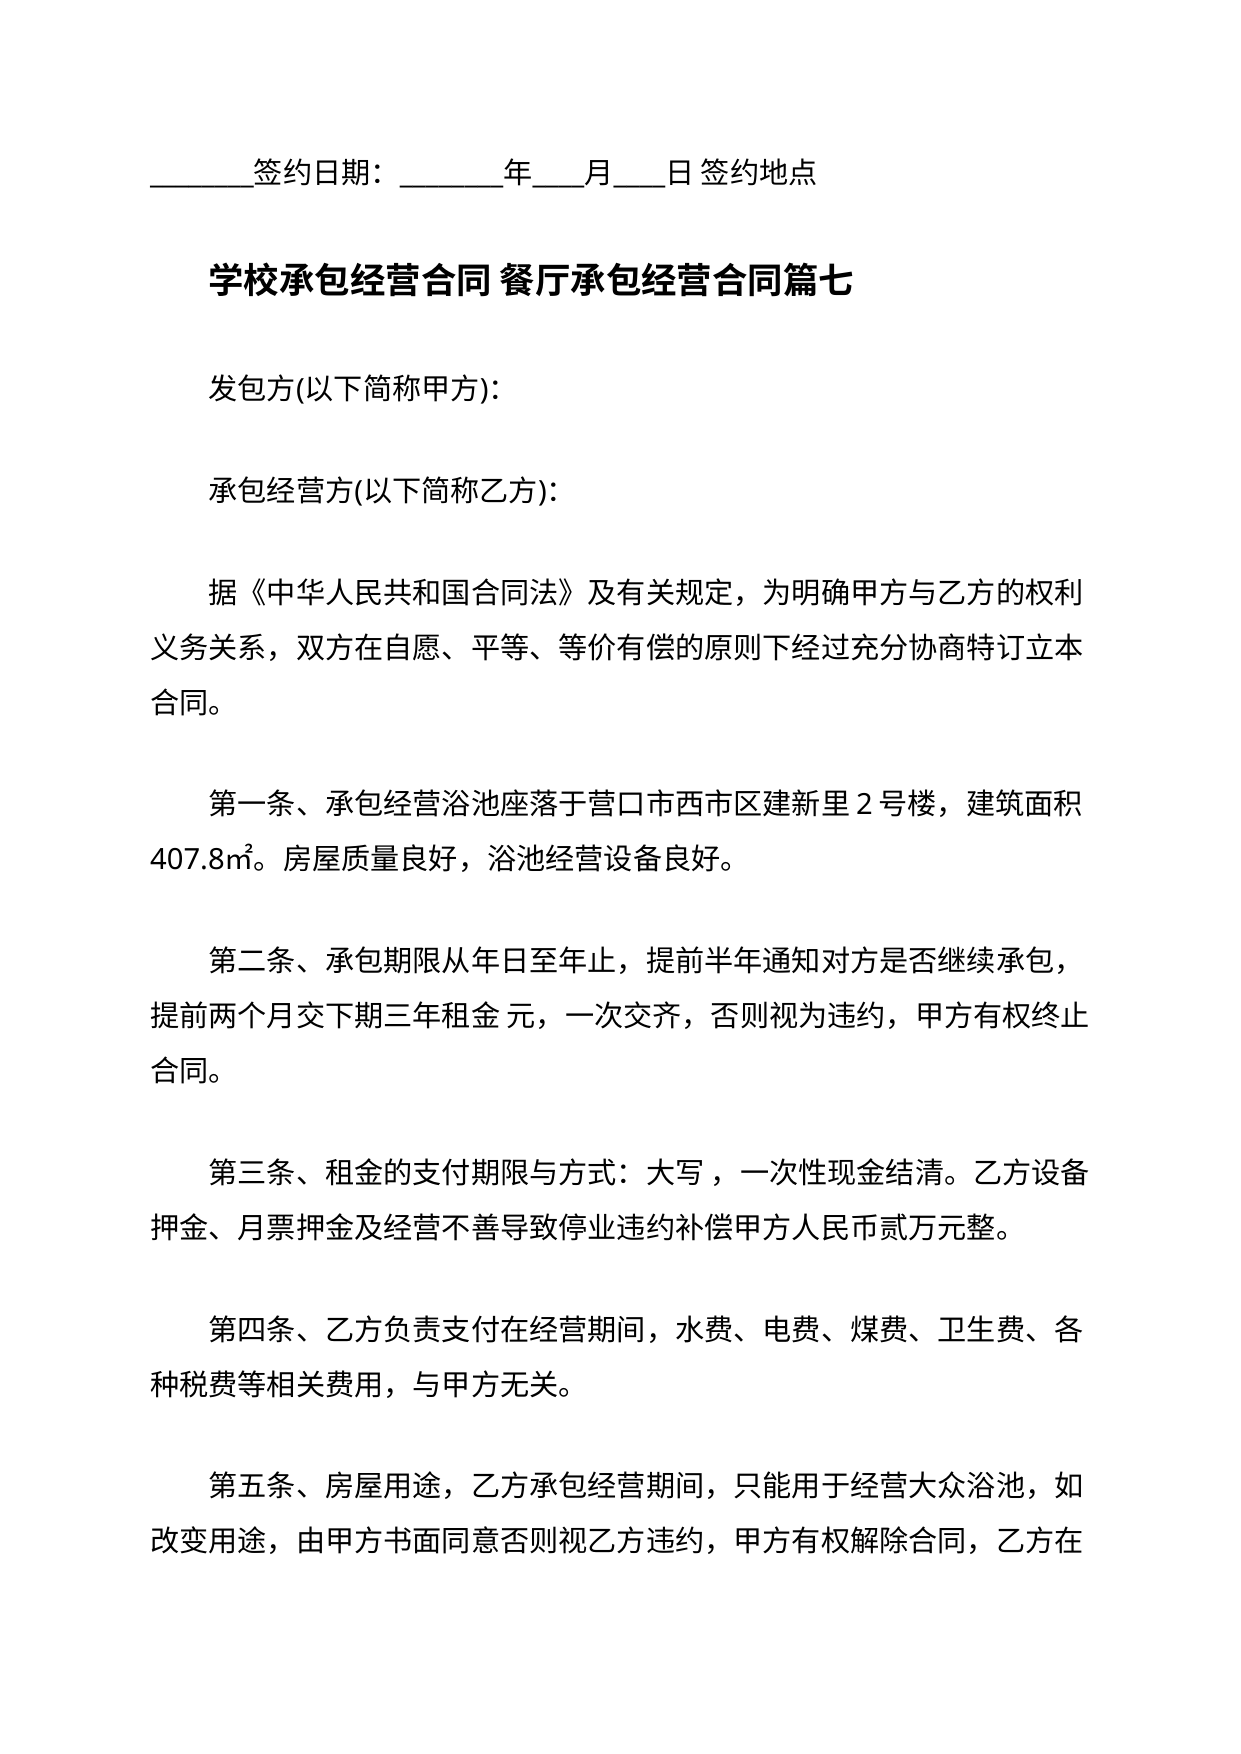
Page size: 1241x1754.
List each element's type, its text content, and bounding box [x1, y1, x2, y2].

text 第四条、乙方负责支付在经营期间，水费、电费、煤费、卫生费、各种税费等相关费用，与甲方无关。 [150, 1306, 1090, 1403]
text 据《中华人民共和国合同法》及有关规定，为明确甲方与乙方的权利义务关系，双方在自愿、平等、等价有偿的原则下经过充分协商特订立本合同。 [150, 569, 1090, 721]
text 发包方(以下简称甲方)： [150, 365, 1090, 408]
text 学校承包经营合同 餐厅承包经营合同篇七 [150, 252, 1090, 303]
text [150, 150, 1090, 192]
text 第三条、租金的支付期限与方式：大写 ，一次性现金结清。乙方设备押金、月票押金及经营不善导致停业违约补偿甲方人民币贰万元整。 [150, 1149, 1090, 1247]
text 承包经营方(以下简称乙方)： [150, 467, 1090, 510]
text 第二条、承包期限从年日至年止，提前半年通知对方是否继续承包，提前两个月交下期三年租金 元，一次交齐，否则视为违约，甲方有权终止合同。 [150, 938, 1090, 1090]
text 第一条、承包经营浴池座落于营口市西市区建新里2号楼，建筑面积407.8㎡。房屋质量良好，浴池经营设备良好。 [150, 781, 1090, 878]
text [150, 1463, 1090, 1560]
